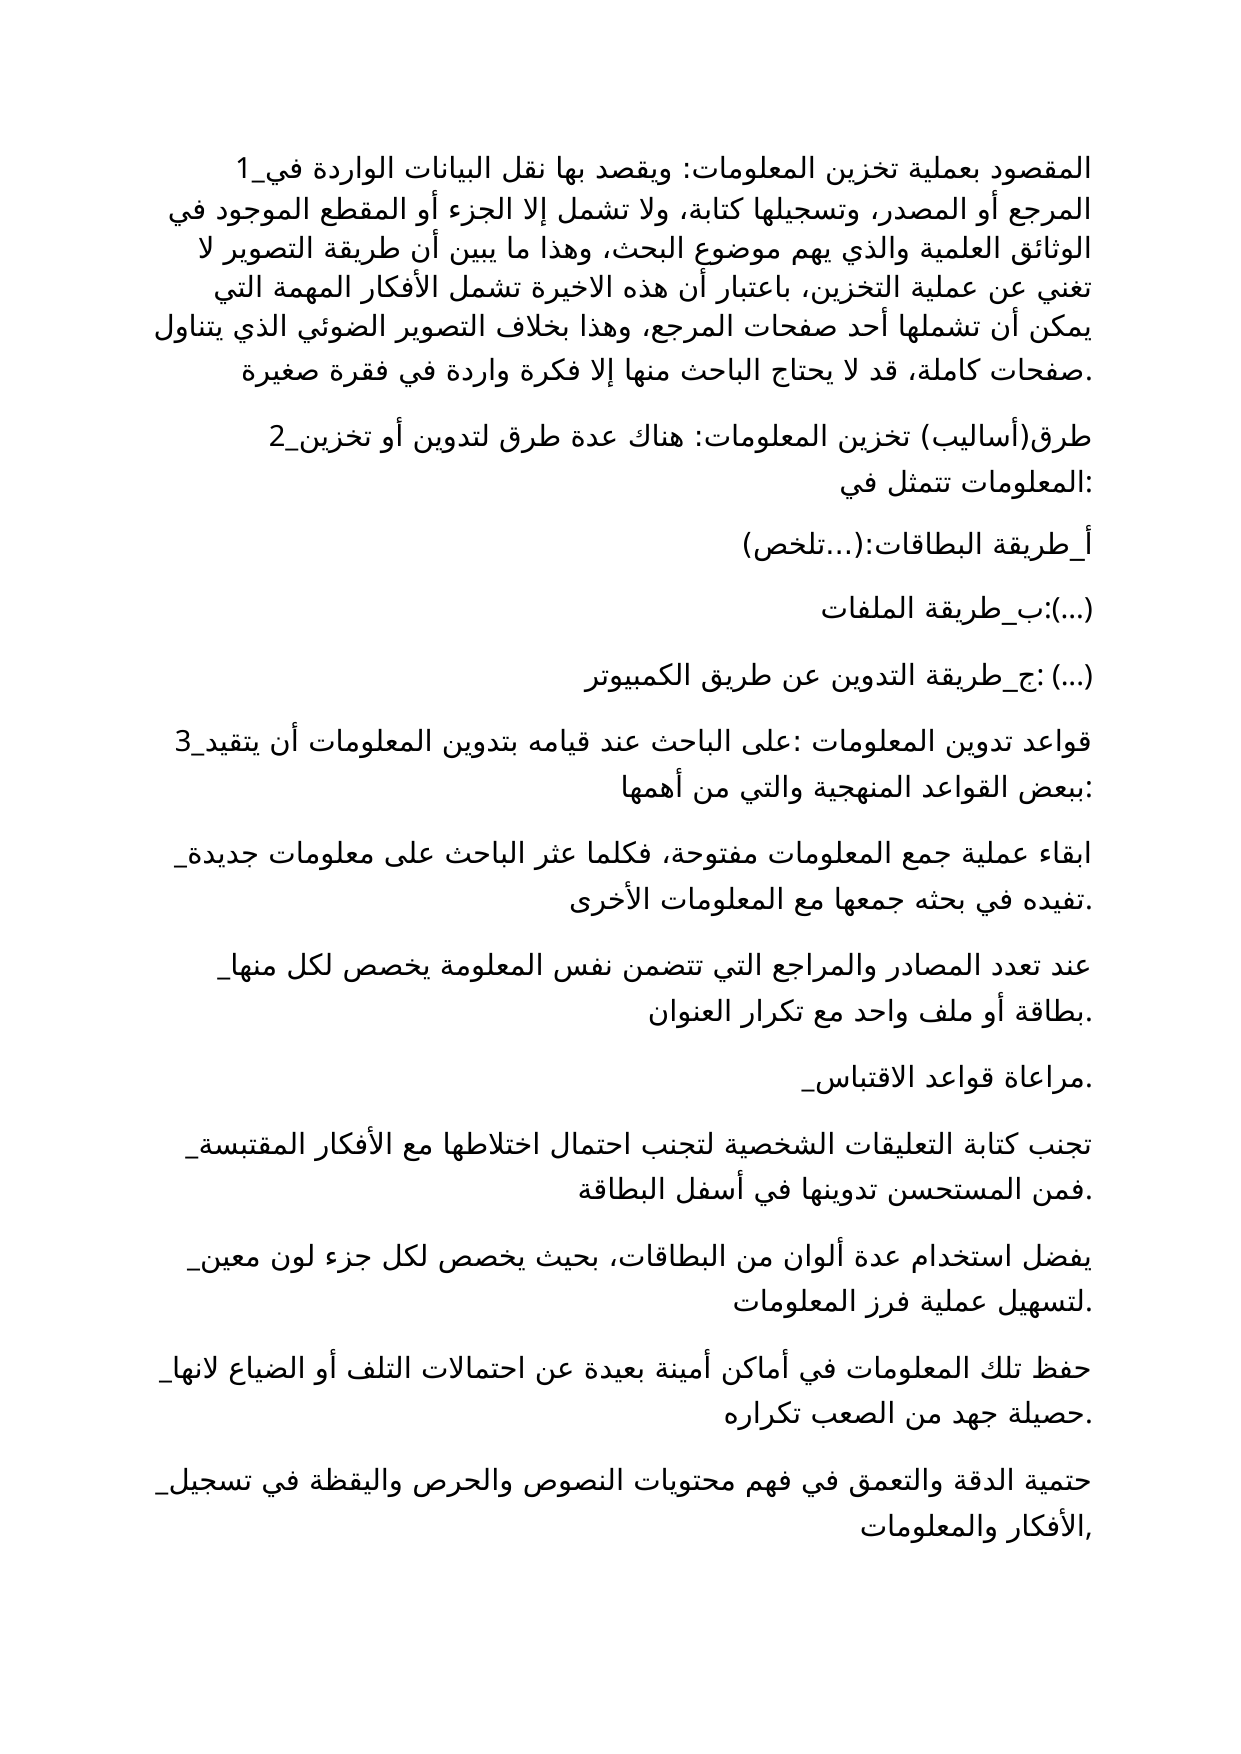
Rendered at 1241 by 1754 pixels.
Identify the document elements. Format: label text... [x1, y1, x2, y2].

text 2_طرق(أساليب) تخزين المعلومات: هناك عدة طرق لتدوين أو تخزين المعلومات تتمثل في: [148, 416, 1093, 501]
text ب_طريقة الملفات:(...) [148, 587, 1093, 627]
text 1_المقصود بعملية تخزين المعلومات: ويقصد بها نقل البيانات الواردة في المرجع أو المصدر، وتسجيلها كتابة، ولا تشمل إلا الجزء أو المقطع الموجود في الوثائق العلمية والذي يهم موضوع البحث، وهذا ما يبين أن طريقة التصوير لا تغني عن عملية التخزين، باعتبار أن هذه الاخيرة تشمل الأفكار المهمة التي يمكن أن تشملها أحد صفحات المرجع، وهذا بخلاف التصوير الضوئي الذي يتناول صفحات كاملة، قد لا يحتاج الباحث منها إلا فكرة واردة في فقرة صغيرة. [148, 148, 1093, 389]
text _حفظ تلك المعلومات في أماكن أمينة بعيدة عن احتمالات التلف أو الضياع لانها حصيلة جهد من الصعب تكراره. [148, 1347, 1093, 1432]
text _حتمية الدقة والتعمق في فهم محتويات النصوص والحرص واليقظة في تسجيل الأفكار والمعلومات, [148, 1459, 1093, 1544]
text 3_قواعد تدوين المعلومات :على الباحث عند قيامه بتدوين المعلومات أن يتقيد ببعض القواعد المنهجية والتي من أهمها: [148, 720, 1093, 806]
text _عند تعدد المصادر والمراجع التي تتضمن نفس المعلومة يخصص لكل منها بطاقة أو ملف واحد مع تكرار العنوان. [148, 944, 1093, 1030]
text ج_طريقة التدوين عن طريق الكمبيوتر: (...) [148, 654, 1093, 693]
text _مراعاة قواعد الاقتباس. [148, 1057, 1093, 1096]
text _ابقاء عملية جمع المعلومات مفتوحة، فكلما عثر الباحث على معلومات جديدة تفيده في بحثه جمعها مع المعلومات الأخرى. [148, 832, 1093, 918]
text أ_طريقة البطاقات:(...تلخص) [148, 528, 1093, 562]
text _يفضل استخدام عدة ألوان من البطاقات، بحيث يخصص لكل جزء لون معين لتسهيل عملية فرز المعلومات. [148, 1235, 1093, 1320]
text _تجنب كتابة التعليقات الشخصية لتجنب احتمال اختلاطها مع الأفكار المقتبسة فمن المستحسن تدوينها في أسفل البطاقة. [148, 1123, 1093, 1208]
